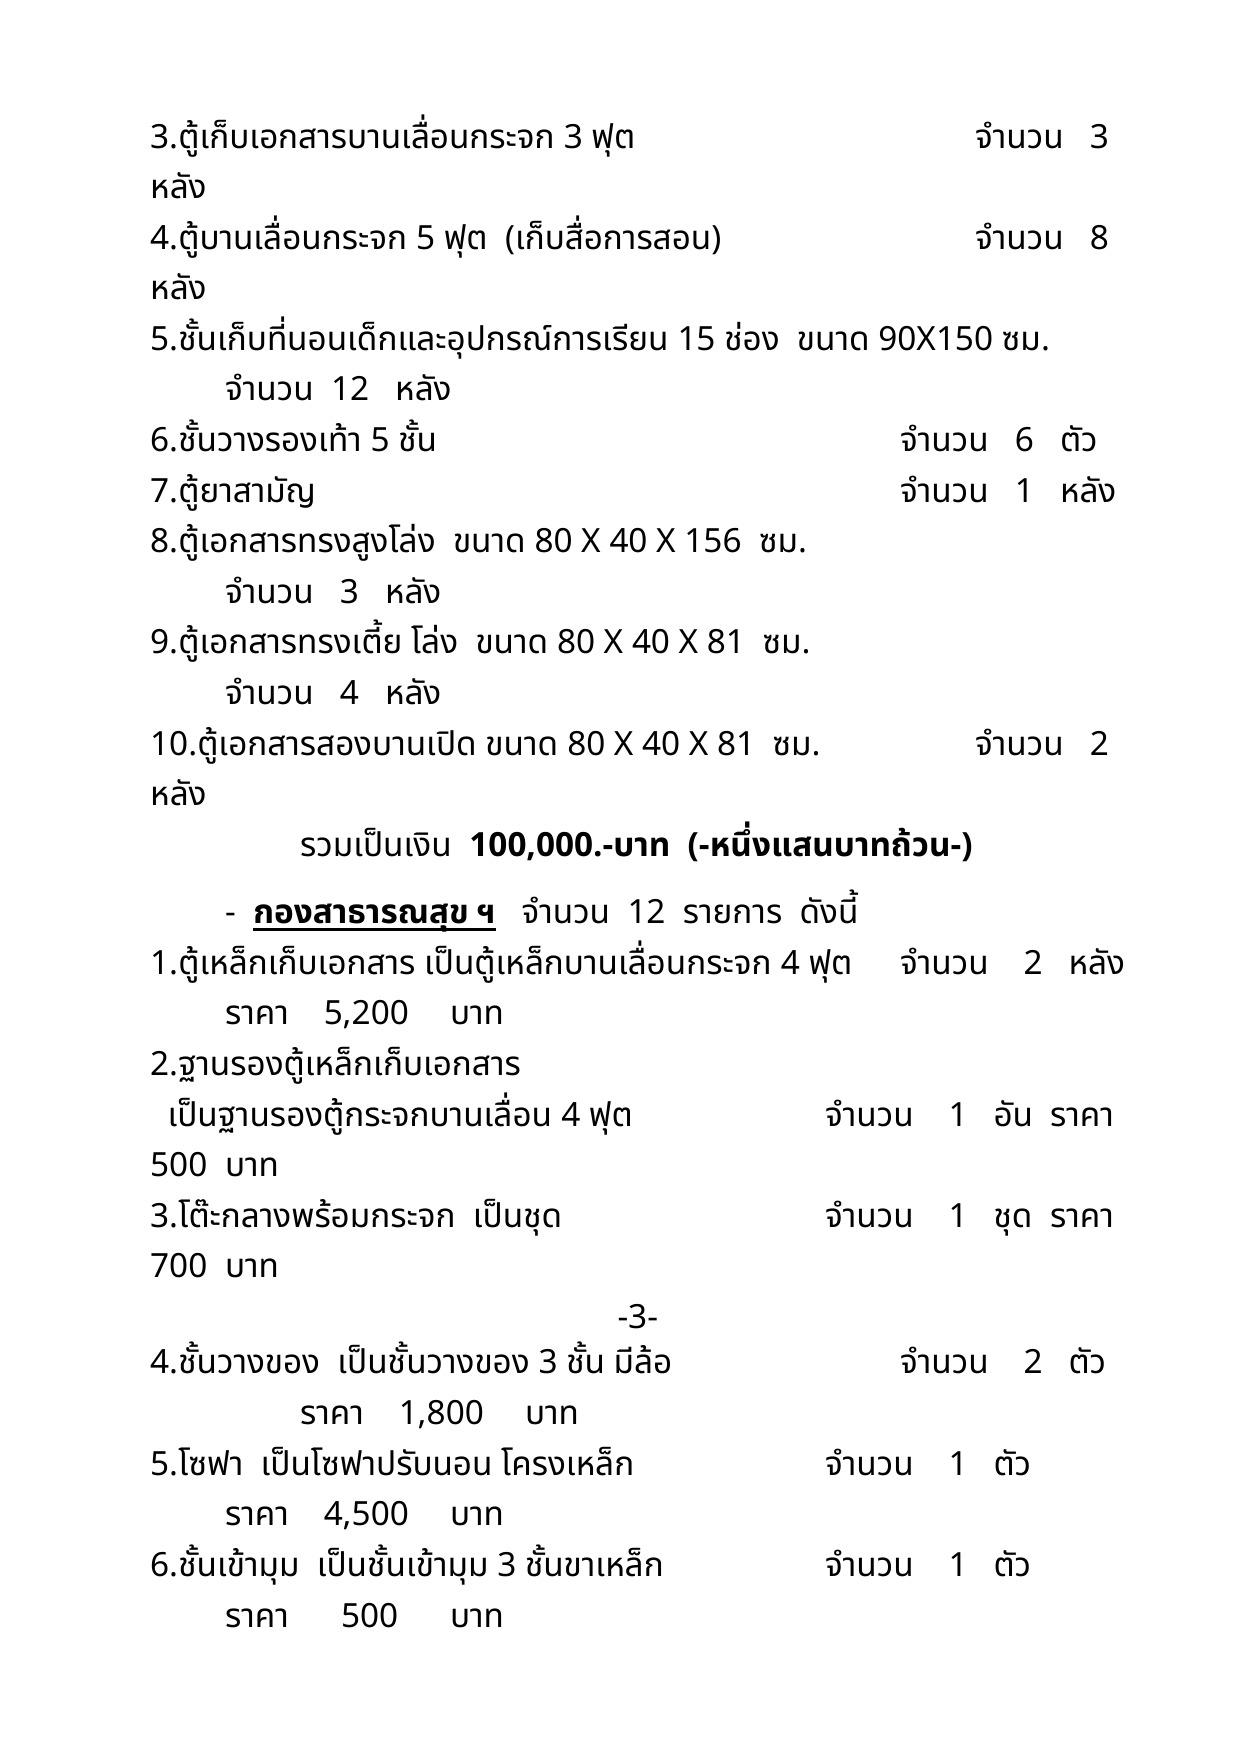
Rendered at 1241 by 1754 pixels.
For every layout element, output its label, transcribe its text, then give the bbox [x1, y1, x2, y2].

text 4.ชั้นวางของ เป็นชั้นวางของ 3 ชั้น มีล้อ จำนวน 2 ตัว ราคา 1,800 บาท [150, 1338, 1125, 1439]
text 3.โต๊ะกลางพร้อมกระจก เป็นชุด จำนวน 1 ชุด ราคา 700 บาท [150, 1192, 1125, 1293]
text -3- [150, 1293, 1125, 1338]
text 7.ตู้ยาสามัญ จำนวน 1 หลัง [150, 466, 1125, 517]
text 5.ชั้นเก็บที่นอนเด็กและอุปกรณ์การเรียน 15 ช่อง ขนาด 90X150 ซม. จำนวน 12 หลัง [150, 314, 1125, 416]
text 1.ตู้เหล็กเก็บเอกสาร เป็นตู้เหล็กบานเลื่อนกระจก 4 ฟุต จำนวน 2 หลัง ราคา 5,200 บาท [150, 938, 1125, 1040]
text - กองสาธารณสุข ฯ จำนวน 12 รายการ ดังนี้ [150, 888, 1125, 938]
text 4.ตู้บานเลื่อนกระจก (เก็บสื่อการสอน) จำนวน 8 หลัง [150, 213, 1125, 314]
text เป็นฐานรองตู้กระจกบานเลื่อน 4 ฟุต จำนวน 1 อัน ราคา 500 บาท [150, 1090, 1125, 1192]
text 9.ตู้เอกสารทรงเตี้ย โล่ง ขนาด 80 X 40 X 81 ซม. จำนวน 4 หลัง [150, 618, 1125, 719]
text 2.ฐานรองตู้เหล็กเก็บเอกสาร [150, 1040, 1125, 1090]
text 3.ตู้เก็บเอกสารบานเลื่อนกระจก จำนวน 3 หลัง [150, 112, 1125, 213]
text 8.ตู้เอกสารทรงสูงโล่ง ขนาด 80 X 40 X 156 ซม. จำนวน 3 หลัง [150, 517, 1125, 618]
text 6.ชั้นวางรองเท้า 5 ชั้น จำนวน 6 ตัว [150, 416, 1125, 466]
text รวมเป็นเงิน 100,000.-บาท (-หนึ่งแสนบาทถ้วน-) [225, 821, 1125, 871]
text 6.ชั้นเข้ามุม เป็นชั้นเข้ามุม 3 ชั้นขาเหล็ก จำนวน 1 ตัว ราคา 500 บาท [150, 1541, 1125, 1642]
text 10.ตู้เอกสารสองบานเปิด ขนาด 80 X 40 X 81 ซม. จำนวน 2 หลัง [150, 719, 1125, 821]
text 5.โซฟา เป็นโซฟาปรับนอน โครงเหล็ก จำนวน 1 ตัว ราคา 4,500 บาท [150, 1439, 1125, 1541]
